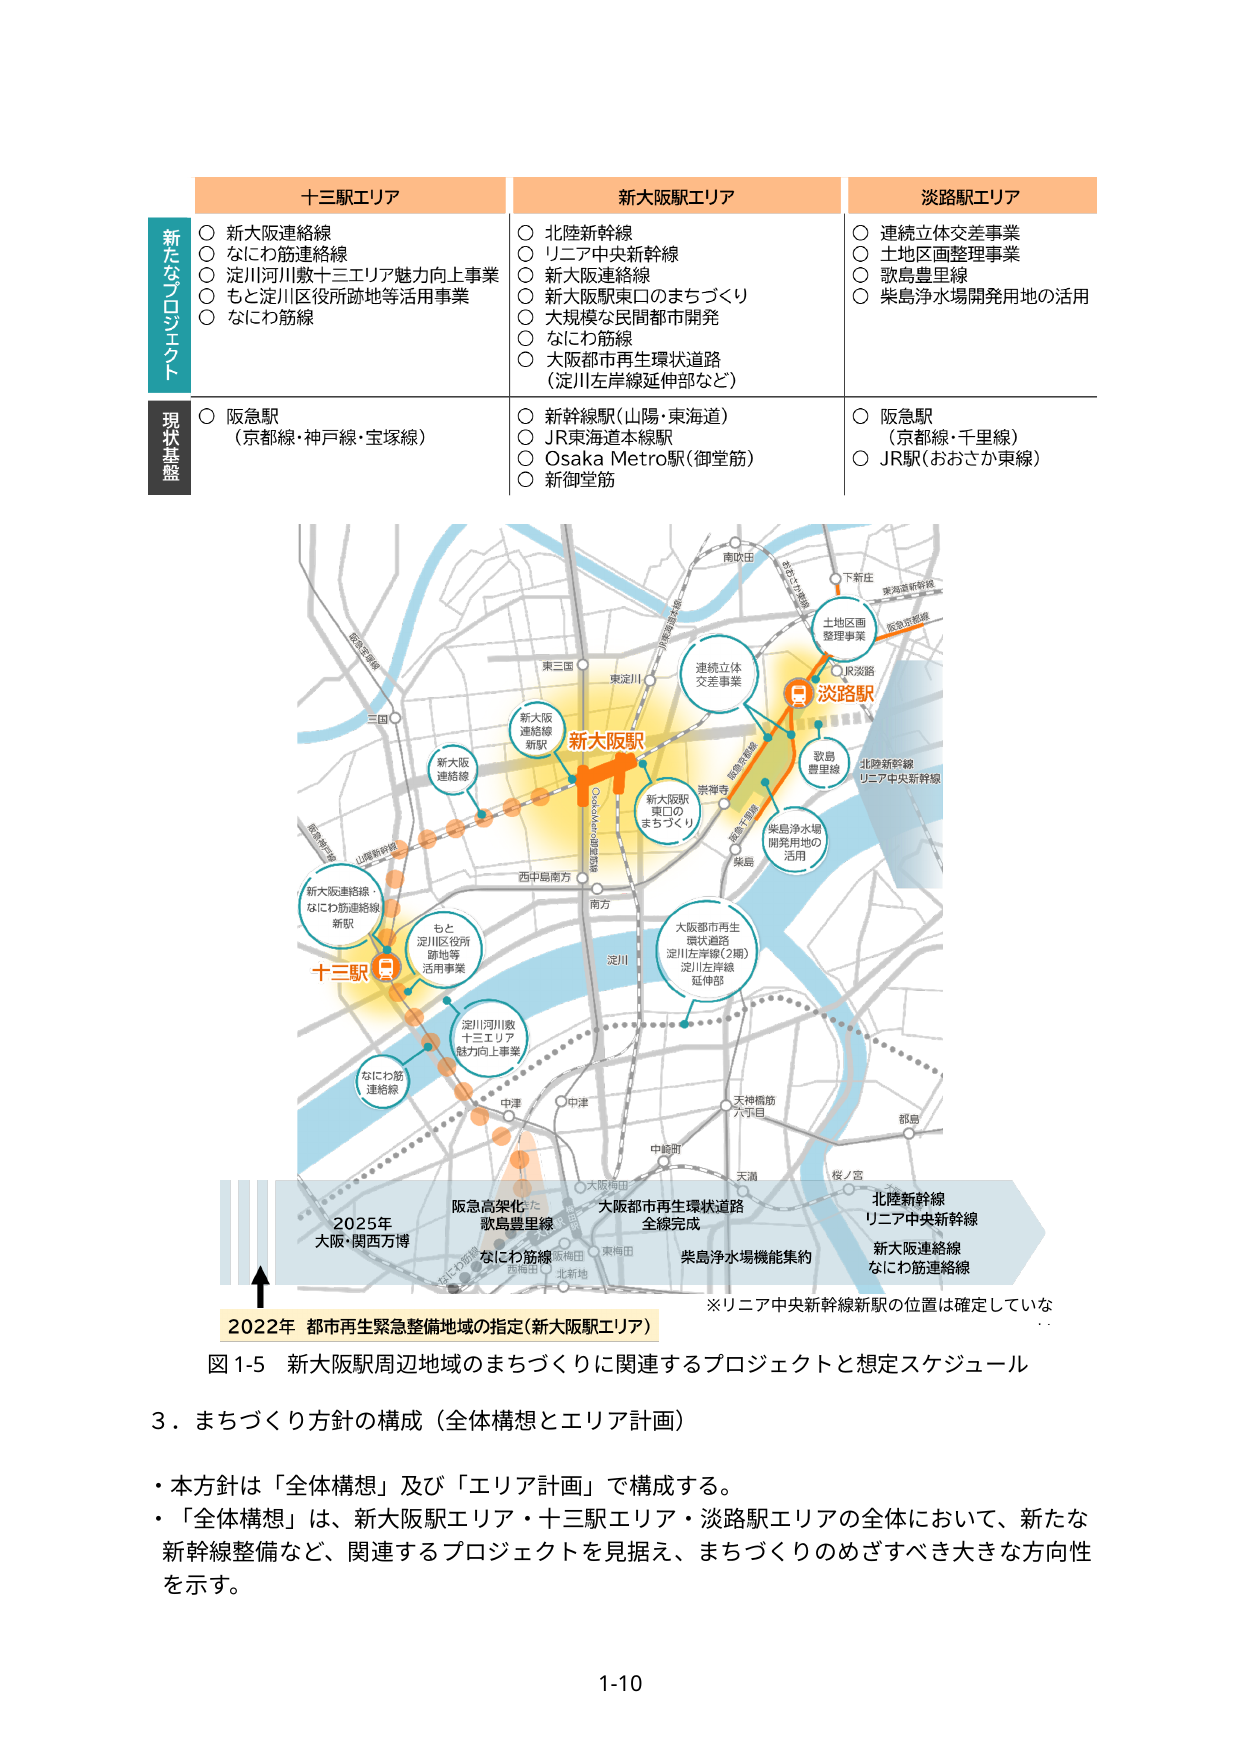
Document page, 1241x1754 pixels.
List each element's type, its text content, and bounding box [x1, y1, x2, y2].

text ・本方針は「全体構想」及び「エリア計画」で構成する。 [148, 1468, 1092, 1501]
text ・「全体構想」は、新大阪駅エリア・十三駅エリア・淡路駅エリアの全体において、新たな新幹線整備など、関連するプロジェクトを見据え、まちづくりのめざすべき大きな方向性を示す。 [148, 1501, 1092, 1601]
text ３．まちづくり方針の構成（全体構想とエリア計画） [148, 1403, 1092, 1436]
picture [147, 177, 1098, 499]
picture [217, 524, 1046, 1345]
